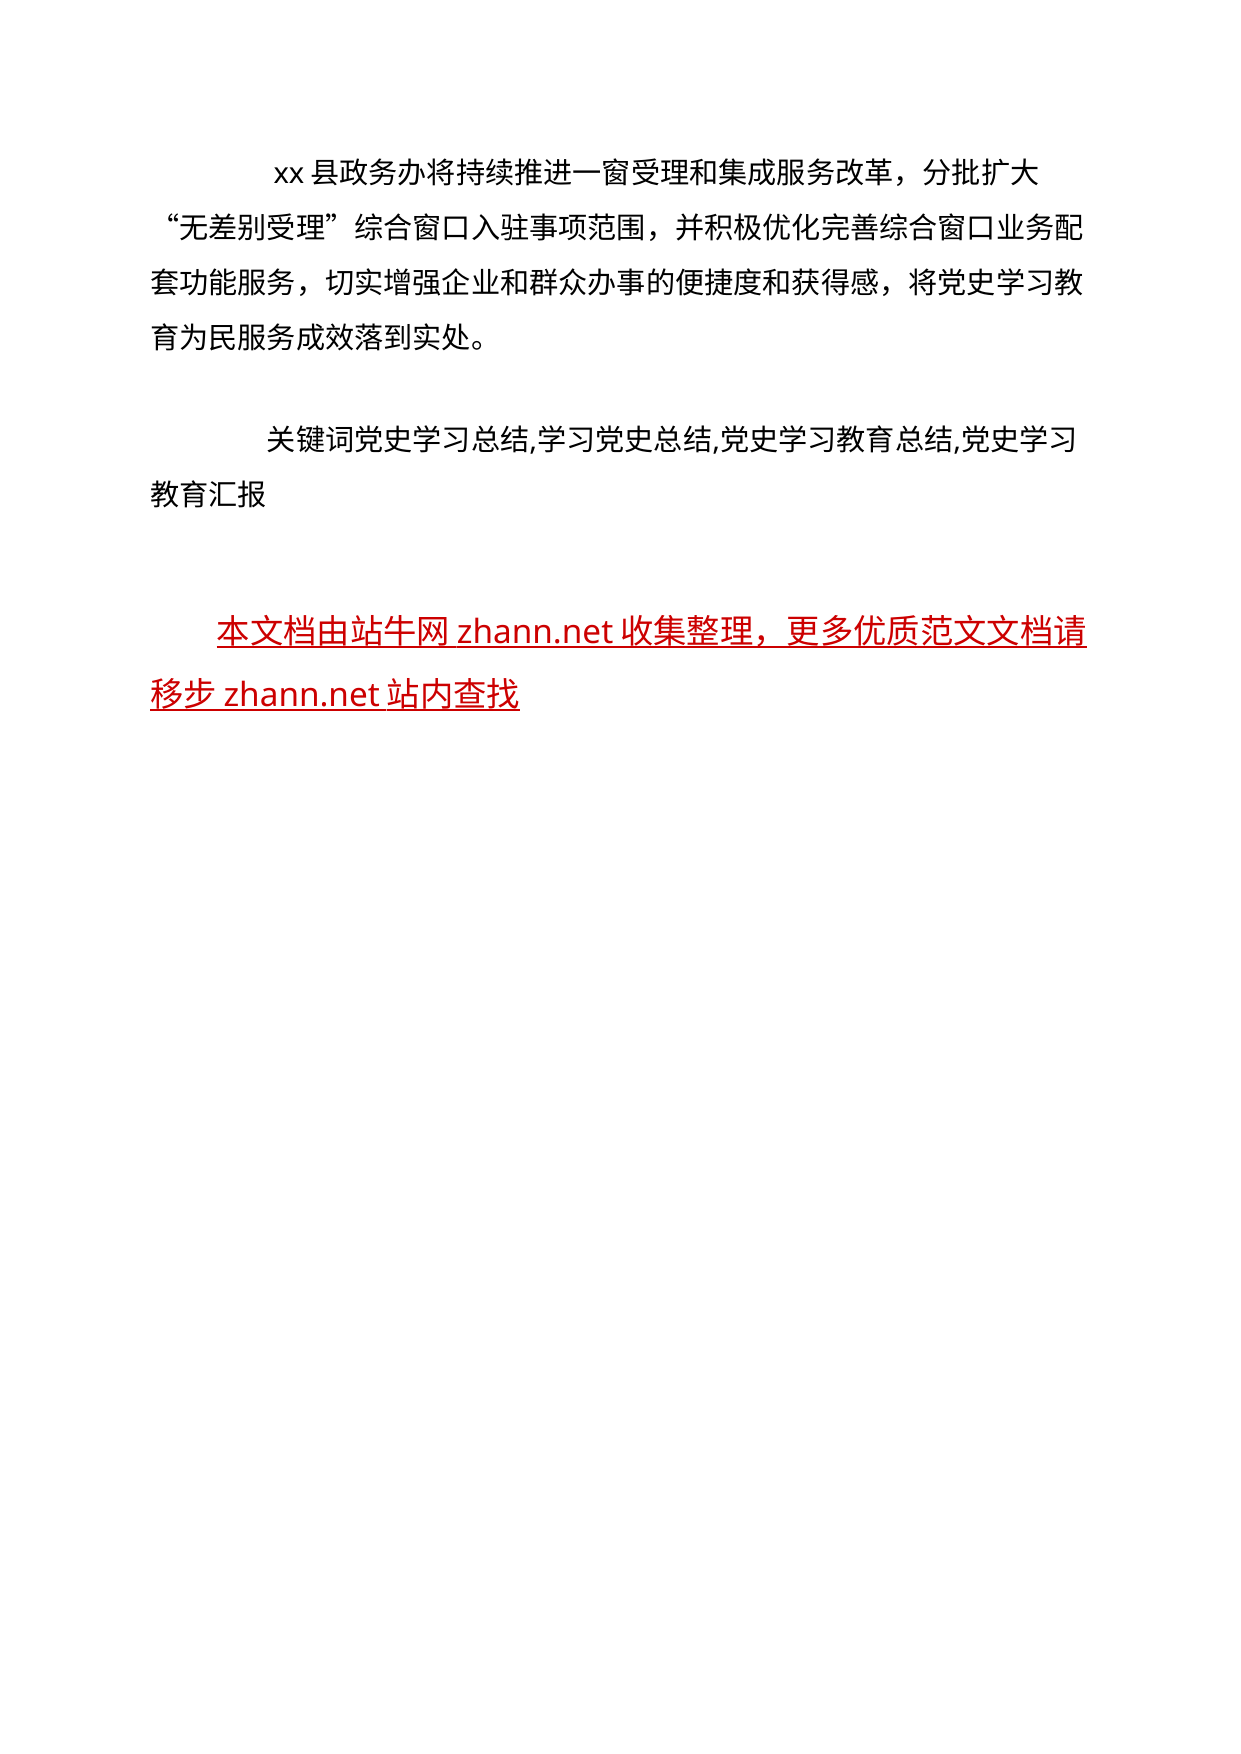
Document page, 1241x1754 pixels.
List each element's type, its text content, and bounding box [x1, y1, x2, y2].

text xx县政务办将持续推进一窗受理和集成服务改革，分批扩大“无差别受理”综合窗口入驻事项范围，并积极优化完善综合窗口业务配套功能服务，切实增强企业和群众办事的便捷度和获得感，将党史学习教育为民服务成效落到实处。 [150, 150, 1090, 357]
text 本文档由站牛网zhann.net收集整理，更多优质范文文档请移步zhann.net站内查找 [150, 604, 1090, 716]
text 关键词党史学习总结,学习党史总结,党史学习教育总结,党史学习教育汇报 [150, 417, 1090, 514]
